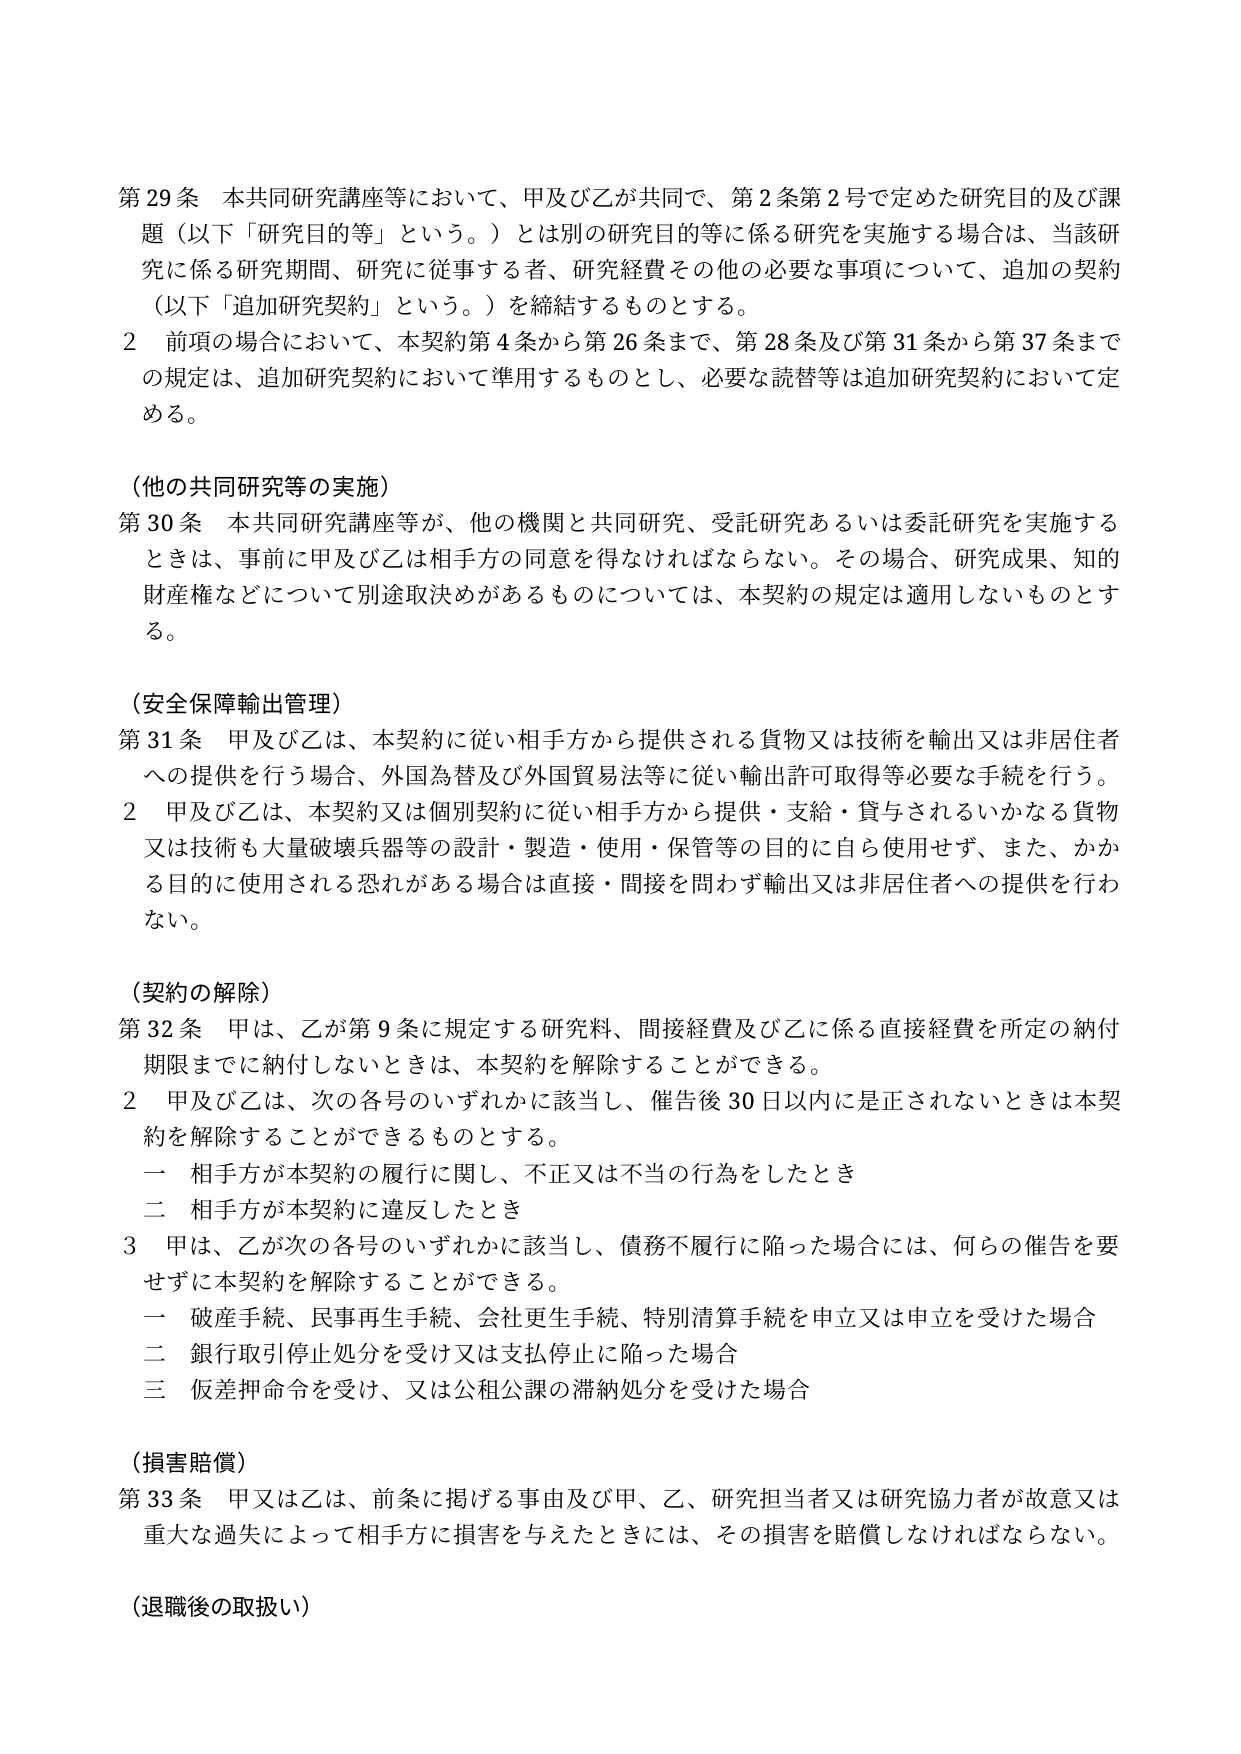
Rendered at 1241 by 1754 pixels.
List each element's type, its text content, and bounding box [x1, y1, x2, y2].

text （契約の解除） [118, 972, 1122, 1008]
text （安全保障輸出管理） [118, 683, 1122, 719]
text 三 仮差押命令を受け、又は公租公課の滞納処分を受けた場合 [118, 1370, 1122, 1406]
text ２ 甲及び乙は、本契約又は個別契約に従い相手方から提供・支給・貸与されるいかなる貨物又は技術も大量破壊兵器等の設計・製造・使用・保管等の目的に自ら使用せず、また、かかる目的に使用される恐れがある場合は直接・間接を問わず輸出又は非居住者への提供を行わない。 [118, 792, 1122, 936]
text 二 相手方が本契約に違反したとき [118, 1189, 1122, 1225]
text （他の共同研究等の実施） [118, 466, 1122, 502]
text （退職後の取扱い） [118, 1587, 1122, 1623]
text 第32条 甲は、乙が第9条に規定する研究料、間接経費及び乙に係る直接経費を所定の納付期限までに納付しないときは、本契約を解除することができる。 [118, 1008, 1122, 1081]
text 二 銀行取引停止処分を受け又は支払停止に陥った場合 [118, 1334, 1122, 1370]
text ２ 前項の場合において、本契約第4条から第26条まで、第28条及び第31条から第37条までの規定は、追加研究契約において準用するものとし、必要な読替等は追加研究契約において定める。 [118, 322, 1122, 430]
text ２ 甲及び乙は、次の各号のいずれかに該当し、催告後30日以内に是正されないときは本契約を解除することができるものとする。 [118, 1081, 1122, 1153]
text ３ 甲は、乙が次の各号のいずれかに該当し、債務不履行に陥った場合には、何らの催告を要せずに本契約を解除することができる。 [118, 1225, 1122, 1298]
text 第30条 本共同研究講座等が、他の機関と共同研究、受託研究あるいは委託研究を実施するときは、事前に甲及び乙は相手方の同意を得なければならない。その場合、研究成果、知的財産権などについて別途取決めがあるものについては、本契約の規定は適用しないものとする。 [118, 502, 1122, 647]
text 一 相手方が本契約の履行に関し、不正又は不当の行為をしたとき [118, 1153, 1122, 1189]
text 一 破産手続、民事再生手続、会社更生手続、特別清算手続を申立又は申立を受けた場合 [118, 1298, 1122, 1334]
text 第33条 甲又は乙は、前条に掲げる事由及び甲、乙、研究担当者又は研究協力者が故意又は重大な過失によって相手方に損害を与えたときには、その損害を賠償しなければならない。 [118, 1478, 1122, 1551]
text （損害賠償） [118, 1442, 1122, 1478]
text 第29条 本共同研究講座等において、甲及び乙が共同で、第2条第2号で定めた研究目的及び課題（以下「研究目的等」という。）とは別の研究目的等に係る研究を実施する場合は、当該研究に係る研究期間、研究に従事する者、研究経費その他の必要な事項について、追加の契約（以下「追加研究契約」という。）を締結するものとする。 [118, 177, 1122, 322]
text 第31条 甲及び乙は、本契約に従い相手方から提供される貨物又は技術を輸出又は非居住者への提供を行う場合、外国為替及び外国貿易法等に従い輸出許可取得等必要な手続を行う。 [118, 719, 1122, 792]
